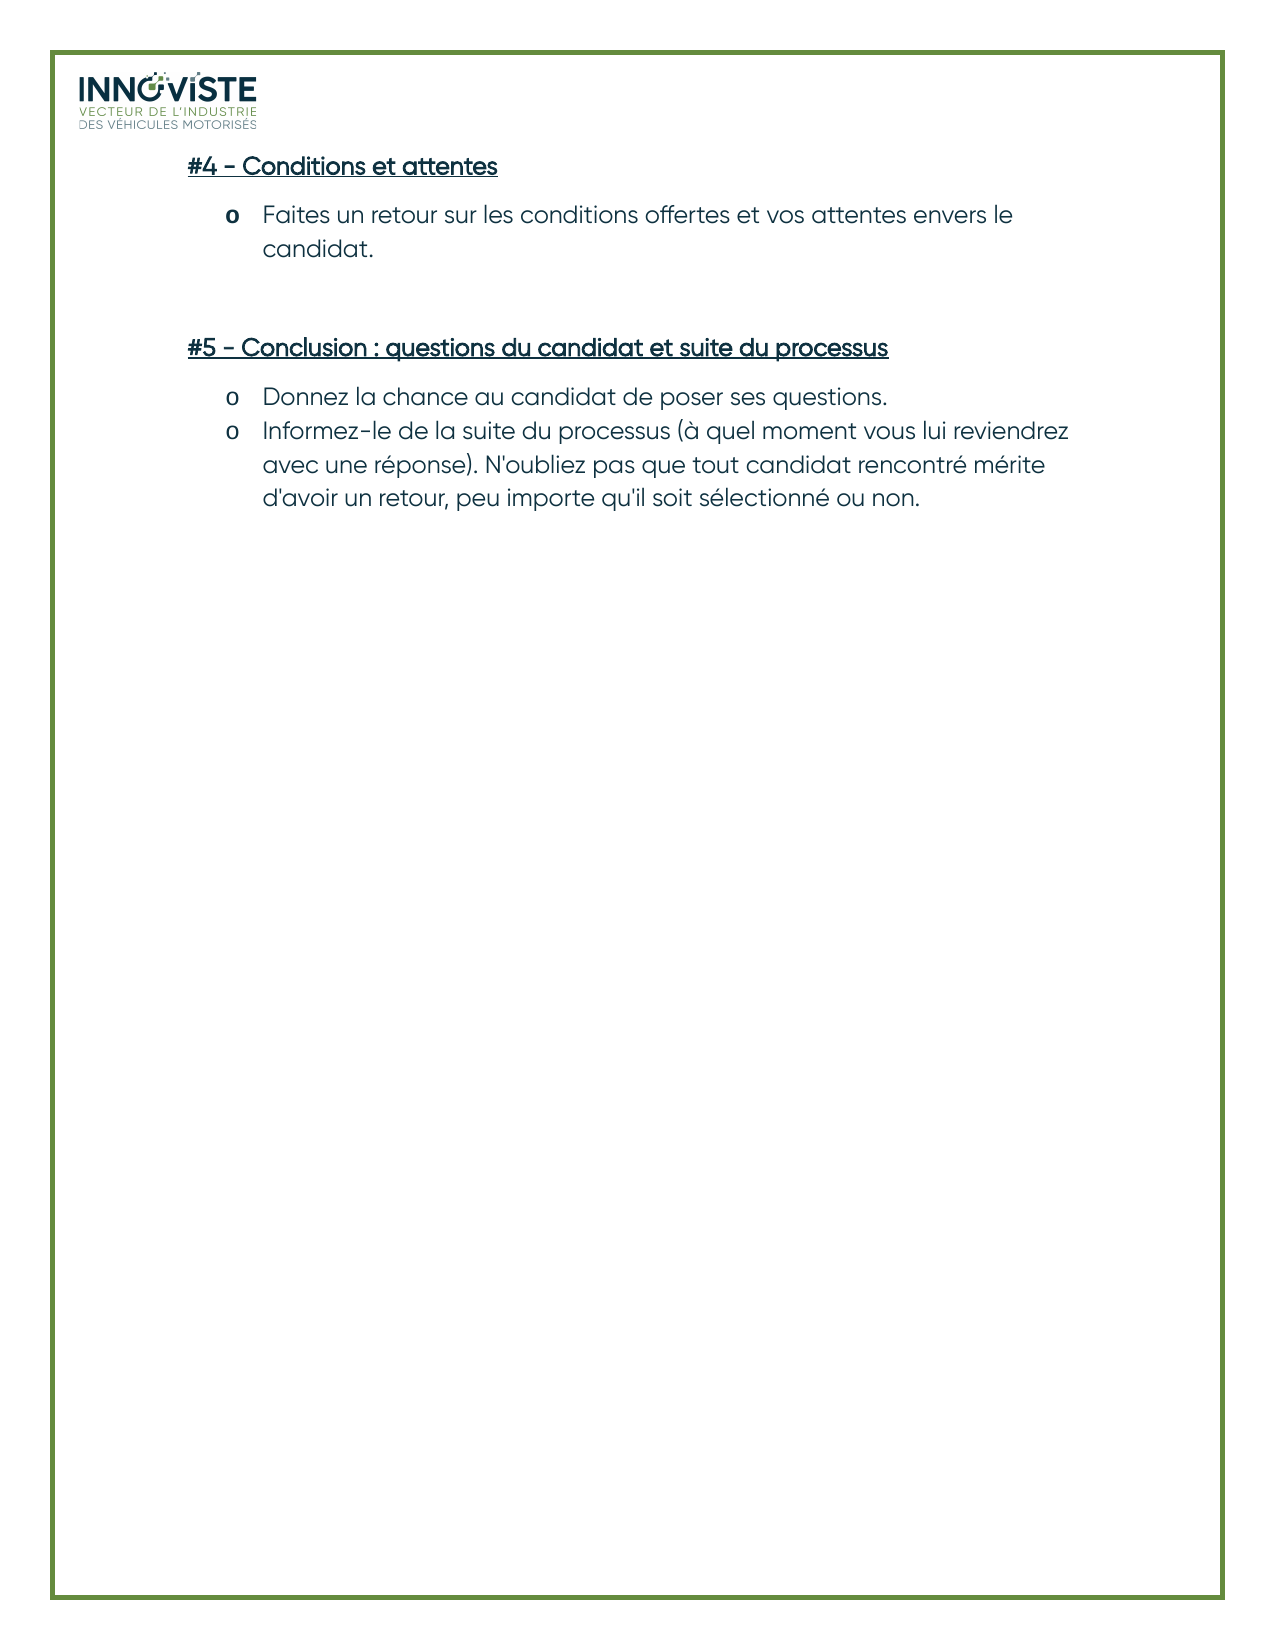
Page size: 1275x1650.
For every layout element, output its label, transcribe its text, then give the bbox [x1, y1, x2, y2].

list Faites un retour sur les conditions offertes et vos attentes envers le candidat. [225, 199, 1088, 263]
text #5 - Conclusion : questions du candidat et suite du processus [187, 331, 1088, 361]
list Donnez la chance au candidat de poser ses questions. [225, 381, 1088, 412]
list Informez-le de la suite du processus (à quel moment vous lui reviendrez avec une réponse). N'oubliez pas que tout candidat rencontré mérite d'avoir un retour, peu importe qu'il soit sélectionné ou non. [225, 415, 1088, 512]
text #4 - Conditions et attentes [187, 150, 1088, 180]
picture [79, 72, 257, 129]
